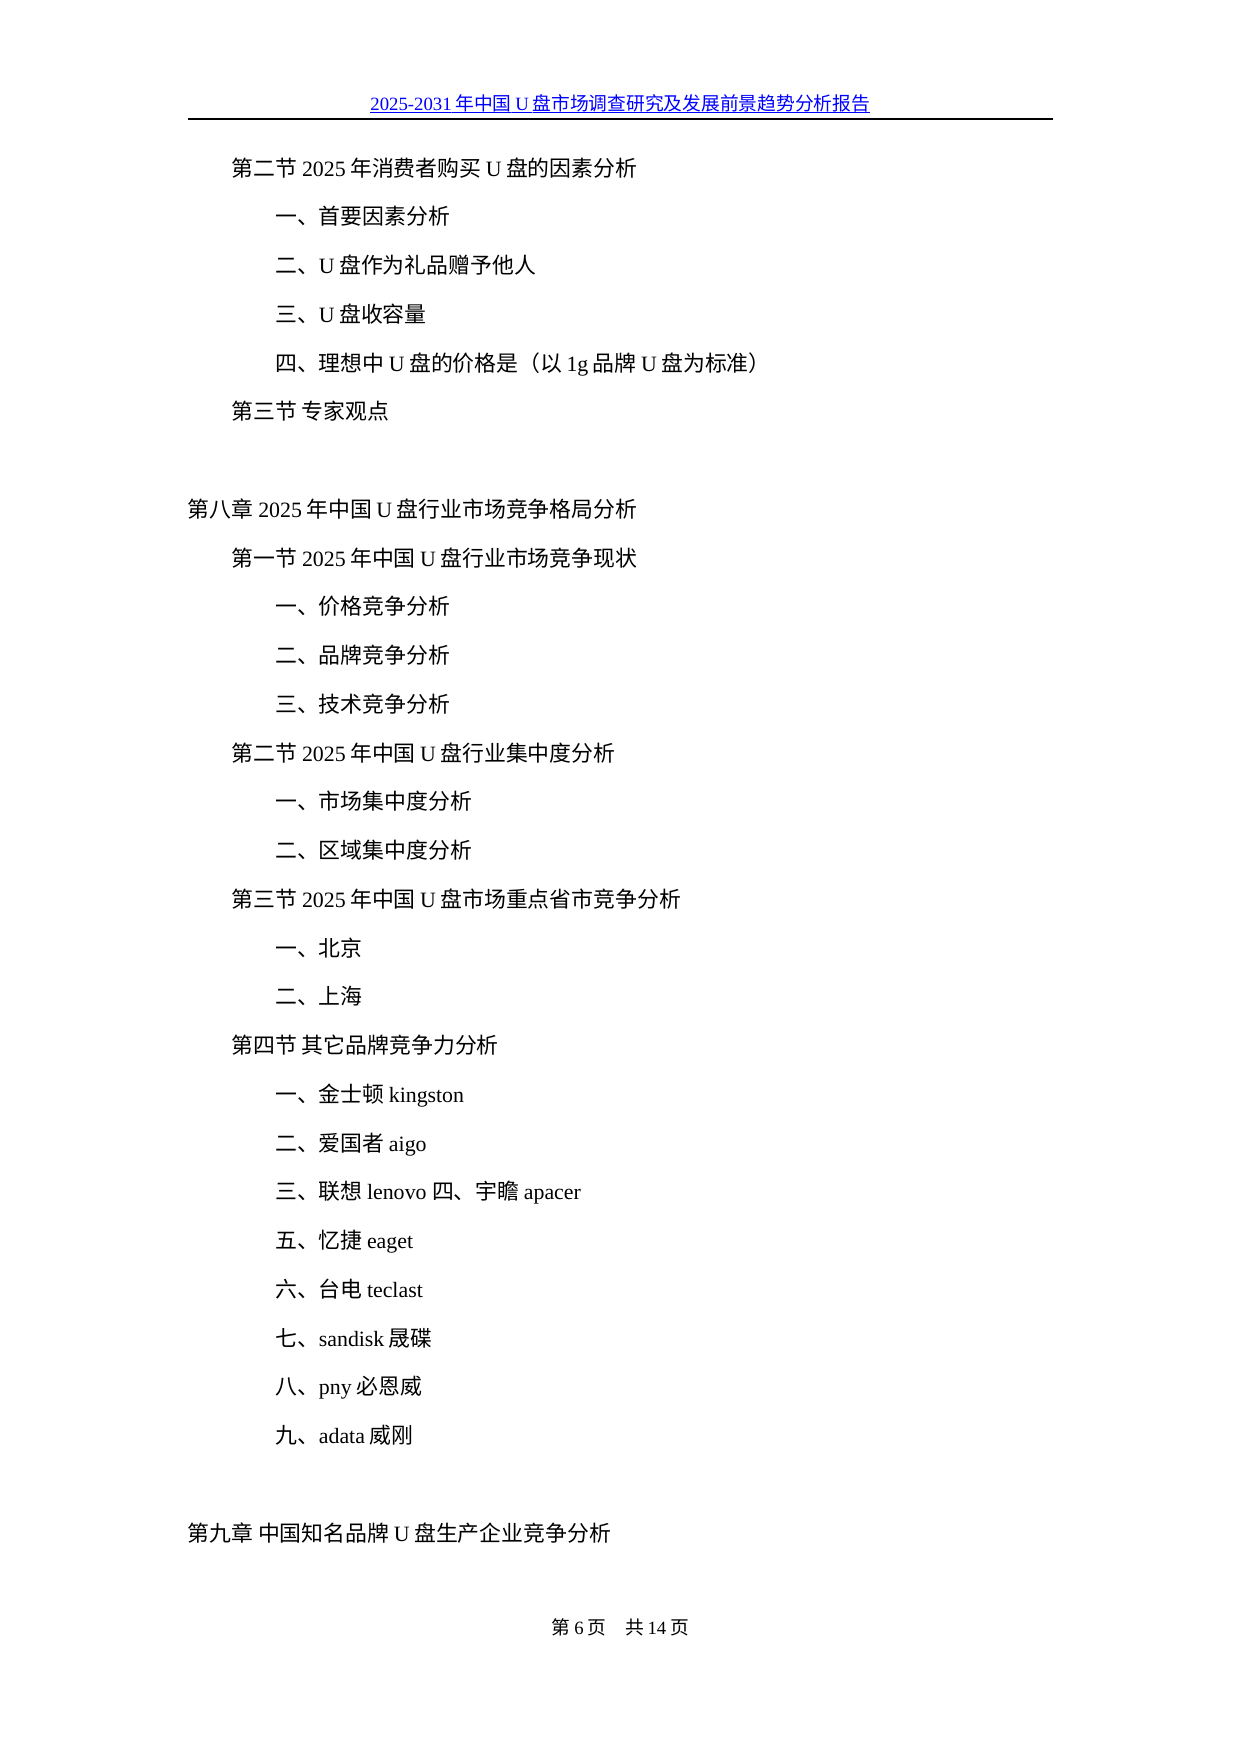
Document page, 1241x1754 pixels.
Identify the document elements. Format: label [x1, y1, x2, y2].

text [187, 150, 1053, 1548]
